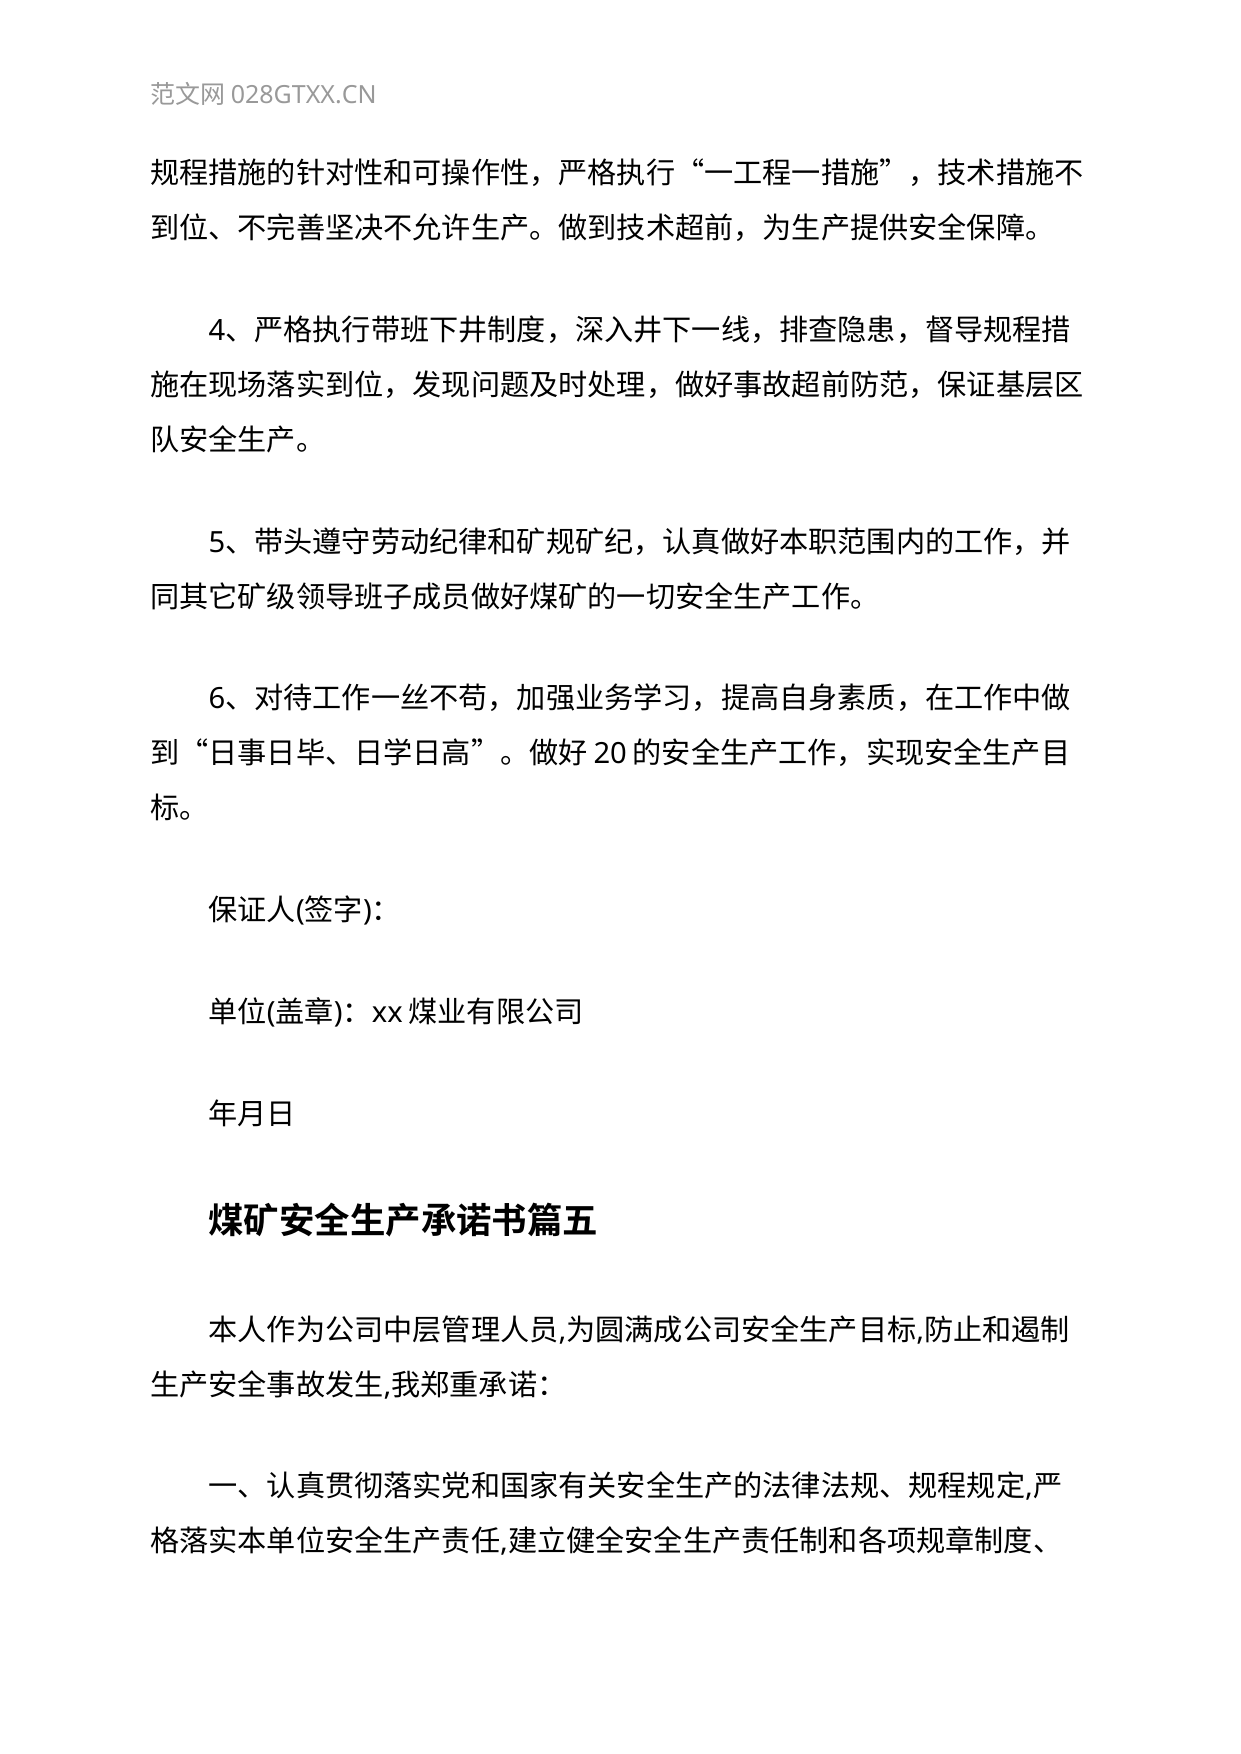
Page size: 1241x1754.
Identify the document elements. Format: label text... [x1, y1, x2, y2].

text 保证人(签字)： [150, 887, 1090, 929]
text 年月日 [150, 1091, 1090, 1133]
text 6、对待工作一丝不苟，加强业务学习，提高自身素质，在工作中做到“日事日毕、日学日高”。做好20的安全生产工作，实现安全生产目标。 [150, 675, 1090, 827]
text 5、带头遵守劳动纪律和矿规矿纪，认真做好本职范围内的工作，并同其它矿级领导班子成员做好煤矿的一切安全生产工作。 [150, 518, 1090, 616]
text 单位(盖章)：xx煤业有限公司 [150, 989, 1090, 1031]
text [150, 150, 1090, 247]
text 4、严格执行带班下井制度，深入井下一线，排查隐患，督导规程措施在现场落实到位，发现问题及时处理，做好事故超前防范，保证基层区队安全生产。 [150, 307, 1090, 459]
text 煤矿安全生产承诺书篇五 [150, 1193, 1090, 1244]
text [150, 1463, 1090, 1560]
text 本人作为公司中层管理人员,为圆满成公司安全生产目标,防止和遏制生产安全事故发生,我郑重承诺： [150, 1306, 1090, 1403]
